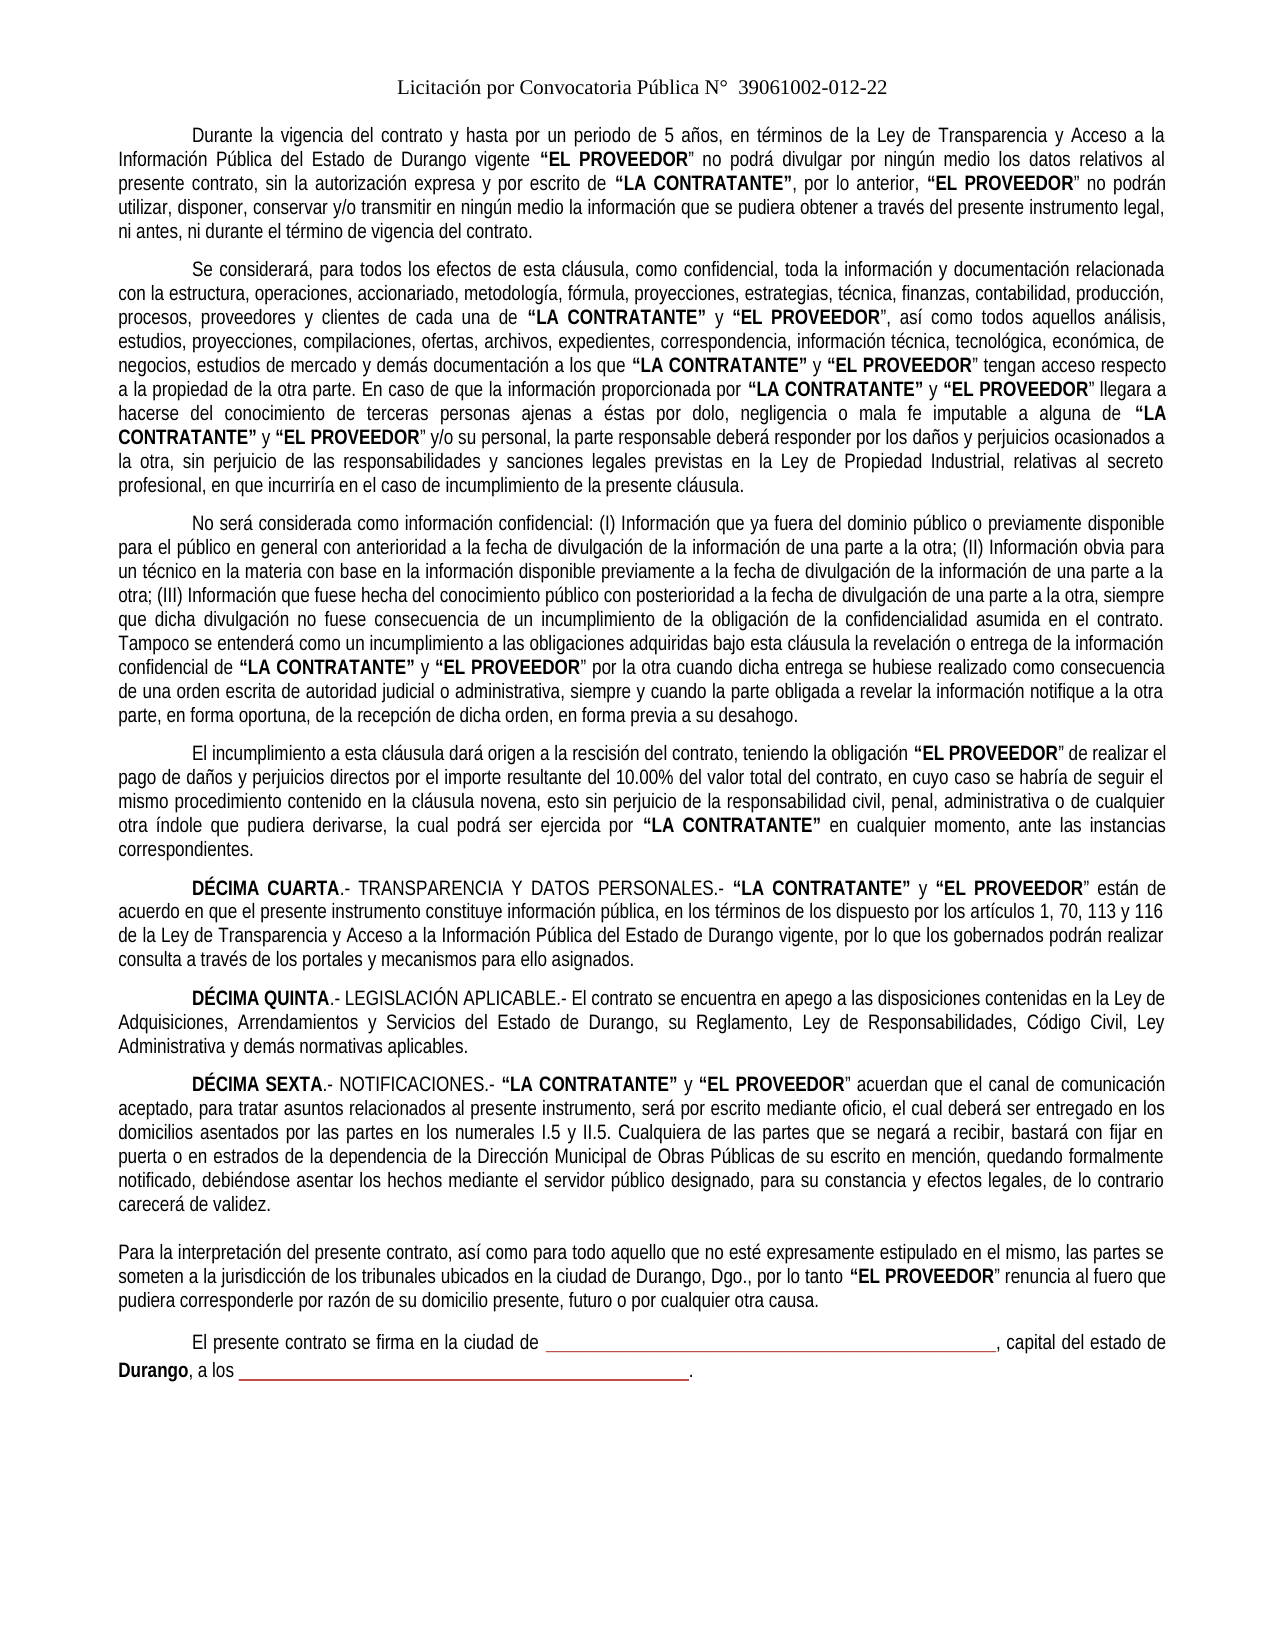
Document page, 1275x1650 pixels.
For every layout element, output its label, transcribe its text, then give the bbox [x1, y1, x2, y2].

text El presente contrato se firma en la ciudad de ____________________________________, capital del estado de Durango, a los ____________________________________. [118, 1326, 1166, 1383]
text DÉCIMA QUINTA.- LEGISLACIÓN APLICABLE.- El contrato se encuentra en apego a las disposiciones contenidas en la Ley de Adquisiciones, Arrendamientos y Servicios del Estado de Durango, su Reglamento, Ley de Responsabilidades, Código Civil, Ley Administrativa y demás normativas aplicables. [118, 986, 1166, 1057]
text Para la interpretación del presente contrato, así como para todo aquello que no esté expresamente estipulado en el mismo, las partes se someten a la jurisdicción de los tribunales ubicados en la ciudad de Durango, Dgo., por lo tanto “EL PROVEEDOR” renuncia al fuero que pudiera corresponderle por razón de su domicilio presente, futuro o por cualquier otra causa. [118, 1239, 1166, 1311]
text Durante la vigencia del contrato y hasta por un periodo de 5 años, en términos de la Ley de Transparencia y Acceso a la Información Pública del Estado de Durango vigente “EL PROVEEDOR” no podrá divulgar por ningún medio los datos relativos al presente contrato, sin la autorización expresa y por escrito de “LA CONTRATANTE”, por lo anterior, “EL PROVEEDOR” no podrán utilizar, disponer, conservar y/o transmitir en ningún medio la información que se pudiera obtener a través del presente instrumento legal, ni antes, ni durante el término de vigencia del contrato. [118, 123, 1166, 243]
text El incumplimiento a esta cláusula dará origen a la rescisión del contrato, teniendo la obligación “EL PROVEEDOR” de realizar el pago de daños y perjuicios directos por el importe resultante del 10.00% del valor total del contrato, en cuyo caso se habría de seguir el mismo procedimiento contenido en la cláusula novena, esto sin perjuicio de la responsabilidad civil, penal, administrativa o de cualquier otra índole que pudiera derivarse, la cual podrá ser ejercida por “LA CONTRATANTE” en cualquier momento, ante las instancias correspondientes. [118, 741, 1166, 861]
text DÉCIMA SEXTA.- NOTIFICACIONES.- “LA CONTRATANTE” y “EL PROVEEDOR” acuerdan que el canal de comunicación aceptado, para tratar asuntos relacionados al presente instrumento, será por escrito mediante oficio, el cual deberá ser entregado en los domicilios asentados por las partes en los numerales I.5 y II.5. Cualquiera de las partes que se negará a recibir, bastará con fijar en puerta o en estrados de la dependencia de la Dirección Municipal de Obras Públicas de su escrito en mención, quedando formalmente notificado, debiéndose asentar los hechos mediante el servidor público designado, para su constancia y efectos legales, de lo contrario carecerá de validez. [118, 1072, 1166, 1216]
text No será considerada como información confidencial: (I) Información que ya fuera del dominio público o previamente disponible para el público en general con anterioridad a la fecha de divulgación de la información de una parte a la otra; (II) Información obvia para un técnico en la materia con base en la información disponible previamente a la fecha de divulgación de la información de una parte a la otra; (III) Información que fuese hecha del conocimiento público con posterioridad a la fecha de divulgación de una parte a la otra, siempre que dicha divulgación no fuese consecuencia de un incumplimiento de la obligación de la confidencialidad asumida en el contrato. Tampoco se entenderá como un incumplimiento a las obligaciones adquiridas bajo esta cláusula la revelación o entrega de la información confidencial de “LA CONTRATANTE” y “EL PROVEEDOR” por la otra cuando dicha entrega se hubiese realizado como consecuencia de una orden escrita de autoridad judicial o administrativa, siempre y cuando la parte obligada a revelar la información notifique a la otra parte, en forma oportuna, de la recepción de dicha orden, en forma previa a su desahogo. [118, 511, 1166, 727]
text DÉCIMA CUARTA.- TRANSPARENCIA Y DATOS PERSONALES.- “LA CONTRATANTE” y “EL PROVEEDOR” están de acuerdo en que el presente instrumento constituye información pública, en los términos de los dispuesto por los artículos 1, 70, 113 y 116 de la Ley de Transparencia y Acceso a la Información Pública del Estado de Durango vigente, por lo que los gobernados podrán realizar consulta a través de los portales y mecanismos para ello asignados. [118, 875, 1166, 971]
text Se considerará, para todos los efectos de esta cláusula, como confidencial, toda la información y documentación relacionada con la estructura, operaciones, accionariado, metodología, fórmula, proyecciones, estrategias, técnica, finanzas, contabilidad, producción, procesos, proveedores y clientes de cada una de “LA CONTRATANTE” y “EL PROVEEDOR”, así como todos aquellos análisis, estudios, proyecciones, compilaciones, ofertas, archivos, expedientes, correspondencia, información técnica, tecnológica, económica, de negocios, estudios de mercado y demás documentación a los que “LA CONTRATANTE” y “EL PROVEEDOR” tengan acceso respecto a la propiedad de la otra parte. En caso de que la información proporcionada por “LA CONTRATANTE” y “EL PROVEEDOR” llegara a hacerse del conocimiento de terceras personas ajenas a éstas por dolo, negligencia o mala fe imputable a alguna de “LA CONTRATANTE” y “EL PROVEEDOR” y/o su personal, la parte responsable deberá responder por los daños y perjuicios ocasionados a la otra, sin perjuicio de las responsabilidades y sanciones legales previstas en la Ley de Propiedad Industrial, relativas al secreto profesional, en que incurriría en el caso de incumplimiento de la presente cláusula. [118, 257, 1166, 497]
